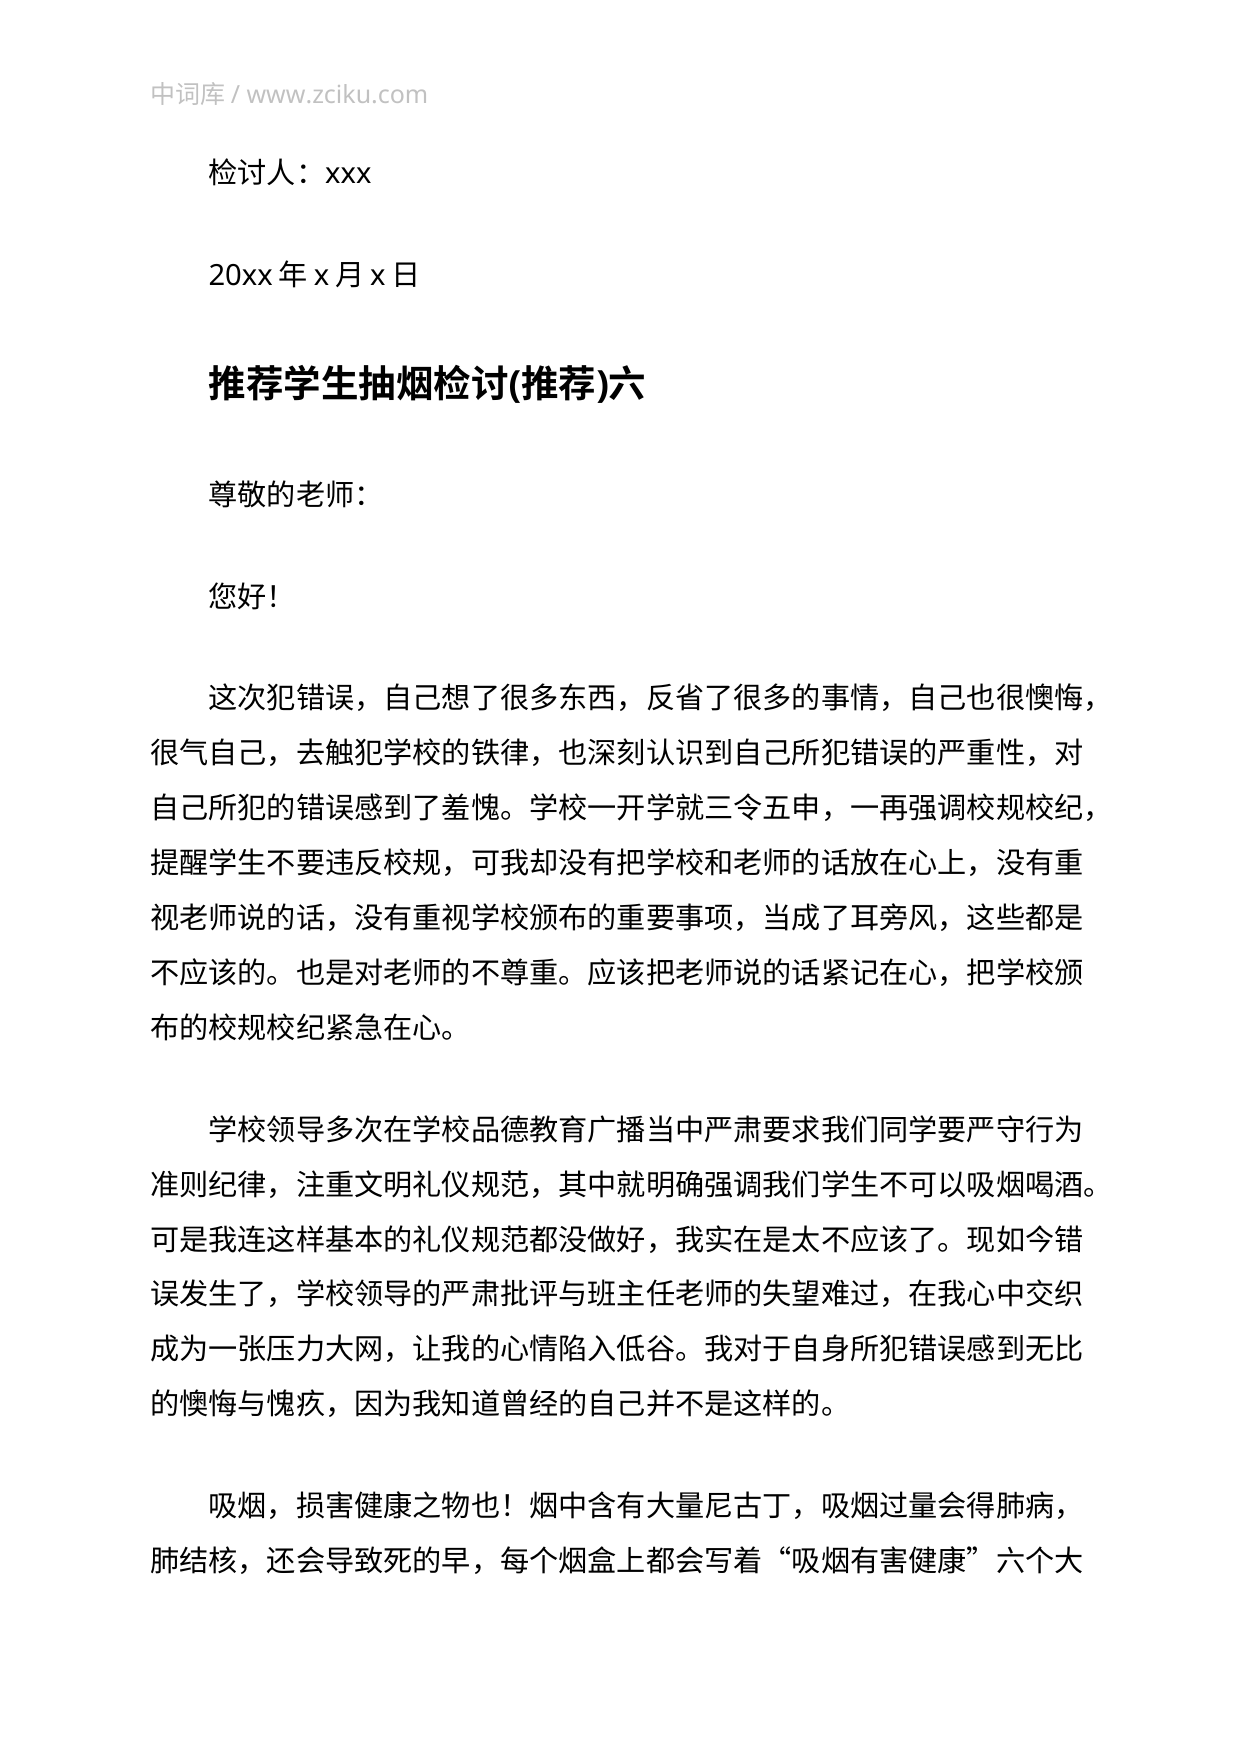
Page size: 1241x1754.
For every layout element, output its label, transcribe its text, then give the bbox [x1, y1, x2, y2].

text 学校领导多次在学校品德教育广播当中严肃要求我们同学要严守行为准则纪律，注重文明礼仪规范，其中就明确强调我们学生不可以吸烟喝酒。可是我连这样基本的礼仪规范都没做好，我实在是太不应该了。现如今错误发生了，学校领导的严肃批评与班主任老师的失望难过，在我心中交织成为一张压力大网，让我的心情陷入低谷。我对于自身所犯错误感到无比的懊悔与愧疚，因为我知道曾经的自己并不是这样的。 [150, 1106, 1090, 1423]
text 检讨人：xxx [150, 150, 1090, 192]
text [150, 1482, 1090, 1580]
text 20xx年x月x日 [150, 252, 1090, 294]
text 尊敬的老师： [150, 472, 1090, 514]
text 这次犯错误，自己想了很多东西，反省了很多的事情，自己也很懊悔，很气自己，去触犯学校的铁律，也深刻认识到自己所犯错误的严重性，对自己所犯的错误感到了羞愧。学校一开学就三令五申，一再强调校规校纪，提醒学生不要违反校规，可我却没有把学校和老师的话放在心上，没有重视老师说的话，没有重视学校颁布的重要事项，当成了耳旁风，这些都是不应该的。也是对老师的不尊重。应该把老师说的话紧记在心，把学校颁布的校规校纪紧急在心。 [150, 675, 1090, 1047]
text 推荐学生抽烟检讨(推荐)六 [150, 354, 1090, 408]
text 您好！ [150, 573, 1090, 616]
